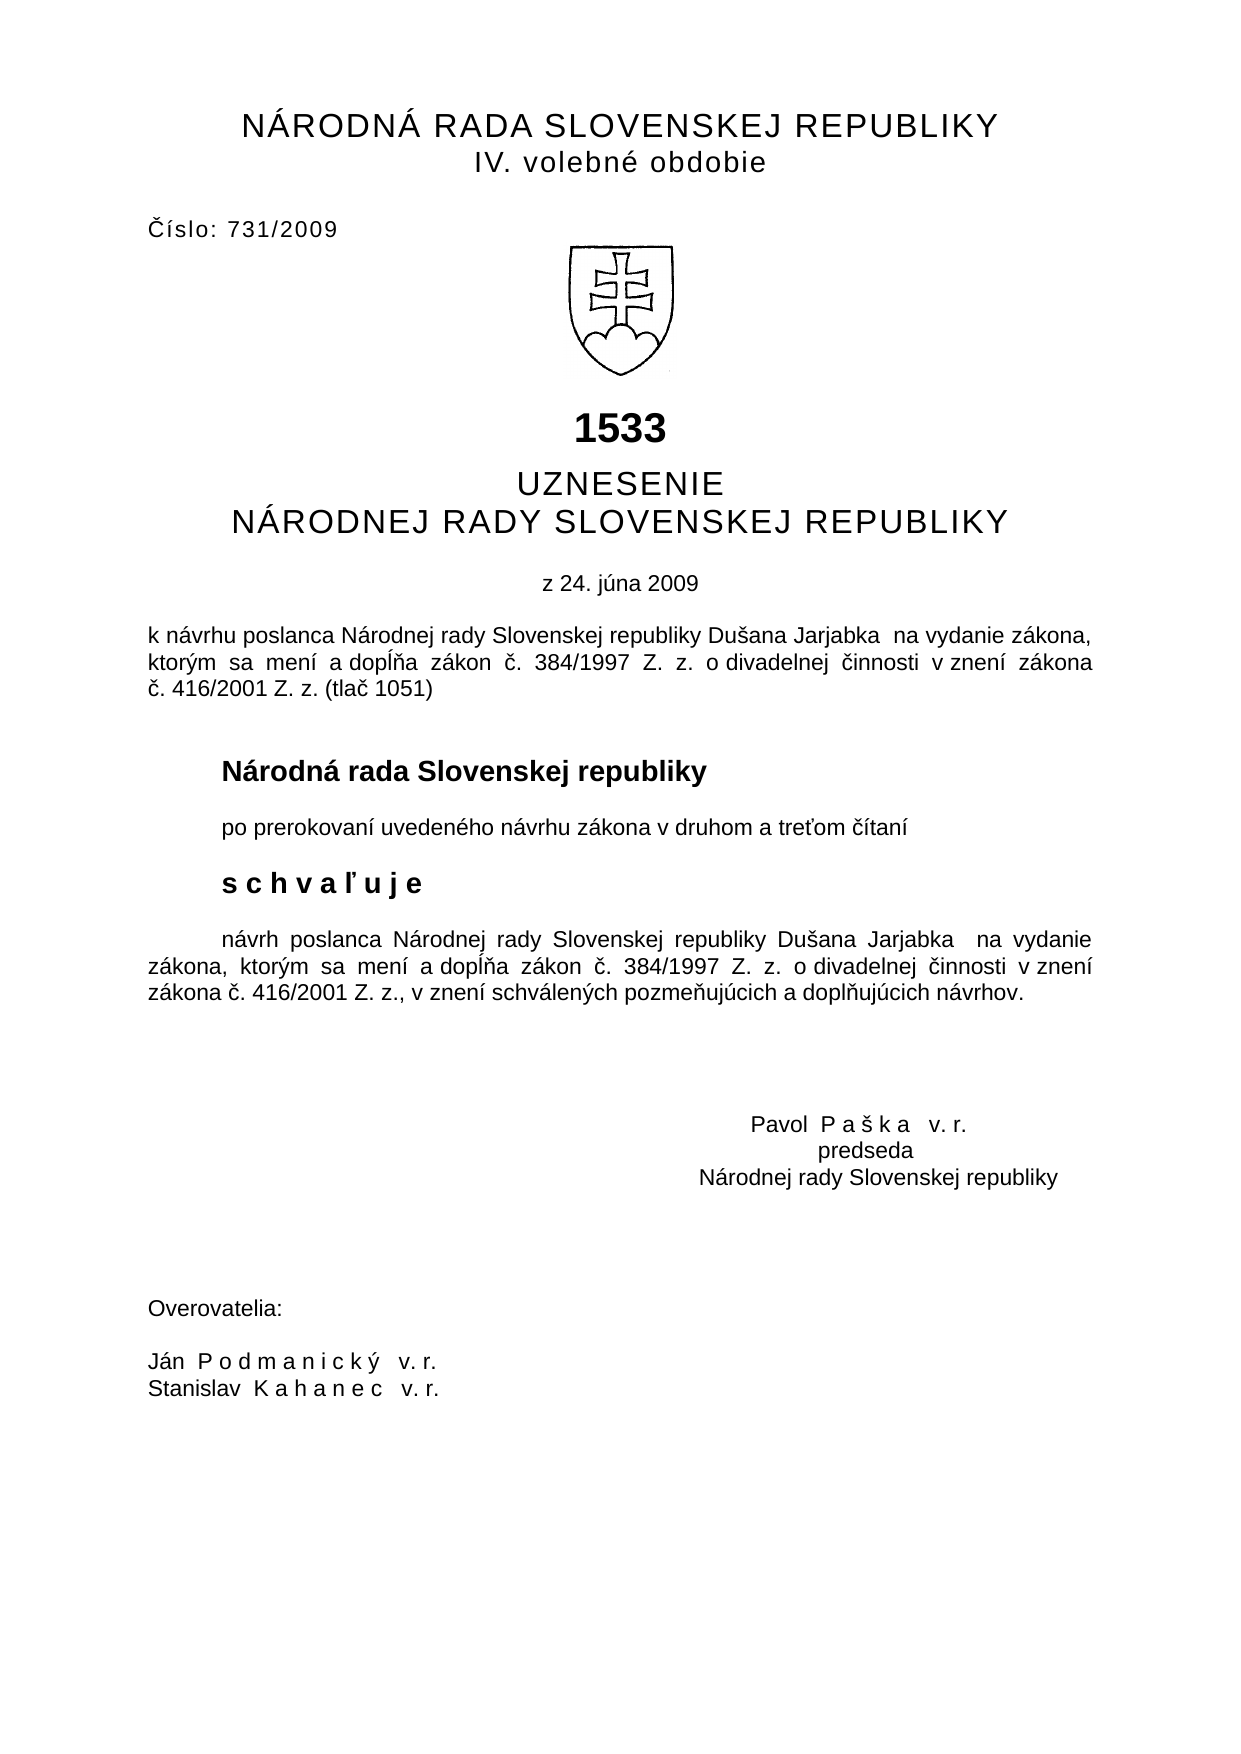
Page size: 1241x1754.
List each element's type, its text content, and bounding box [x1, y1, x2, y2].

subtitle IV. volebné obdobie [148, 145, 1092, 178]
subtitle NÁRODNEJ RADY SLOVENSKEJ REPUBLIKY [148, 502, 1092, 541]
picture [563, 242, 677, 379]
text Národná rada Slovenskej republiky [148, 754, 1092, 787]
text z 24. júna 2009 [148, 569, 1092, 596]
subtitle NÁRODNÁ RADA SLOVENSKEJ REPUBLIKY [148, 106, 1092, 145]
text k návrhu poslanca Národnej rady Slovenskej republiky Dušana Jarjabka na vydanie zákona, ktorým sa mení a dopĺňa zákon č. 384/1997 Z. z. o divadelnej činnosti v znení zákona č. 416/2001 Z. z. (tlač 1051) [148, 622, 1092, 701]
text Overovatelia: [148, 1295, 1092, 1322]
subtitle UZNESENIE [148, 464, 1092, 502]
text návrh poslanca Národnej rady Slovenskej republiky Dušana Jarjabka na vydanie zákona, ktorým sa mení a dopĺňa zákon č. 384/1997 Z. z. o divadelnej činnosti v znení zákona č. 416/2001 Z. z., v znení schválených pozmeňujúcich a doplňujúcich návrhov. [148, 926, 1092, 1006]
text Národnej rady Slovenskej republiky [664, 1164, 1092, 1190]
text predseda [748, 1137, 1092, 1164]
text s c h v a ľ u j e [148, 867, 1092, 900]
text Číslo: 731/2009 [148, 216, 1092, 242]
text 1533 [148, 403, 1092, 451]
text po prerokovaní uvedeného návrhu zákona v druhom a treťom čítaní [148, 814, 1092, 840]
text Ján P o d m a n i c k ý v. r. [148, 1348, 1092, 1374]
text Stanislav K a h a n e c v. r. [148, 1374, 1092, 1401]
text Pavol P a š k a v. r. [664, 1111, 1092, 1137]
